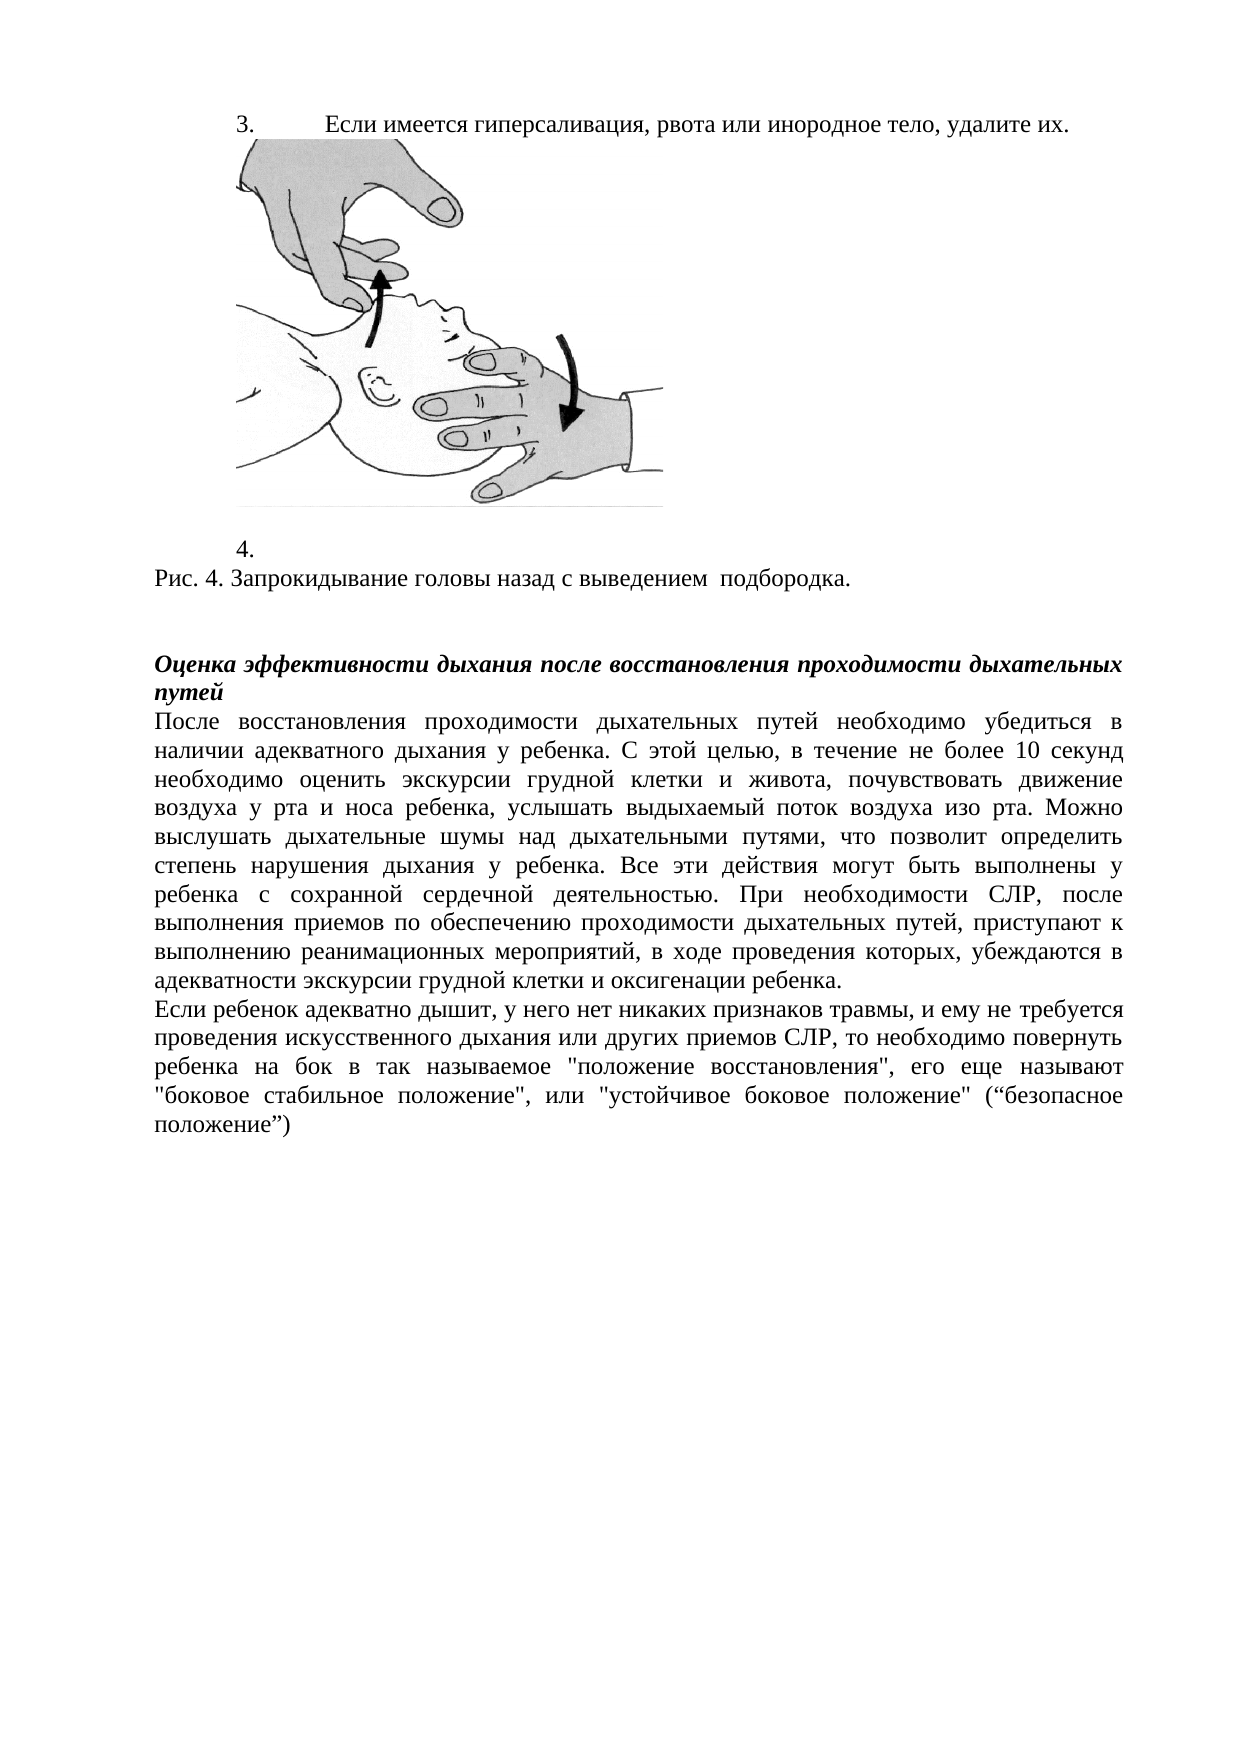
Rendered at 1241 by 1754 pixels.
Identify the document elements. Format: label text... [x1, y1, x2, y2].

text Оценка эффективности дыхания после восстановления проходимости дыхательных путей [154, 650, 1123, 706]
text После восстановления проходимости дыхательных путей необходимо убедиться в наличии адекватного дыхания у ребенка. С этой целью, в течение не более 10 секунд необходимо оценить экскурсии грудной клетки и живота, почувствовать движение воздуха у рта и носа ребенка, услышать выдыхаемый поток воздуха изо рта. Можно выслушать дыхательные шумы над дыхательными путями, что позволит определить степень нарушения дыхания у ребенка. Все эти действия могут быть выполнены у ребенка с сохранной сердечной деятельностью. При необходимости СЛР, после выполнения приемов по обеспечению проходимости дыхательных путей, приступают к выполнению реанимационных мероприятий, в ходе проведения которых, убеждаются в адекватности экскурсии грудной клетки и оксигенации ребенка. [154, 706, 1124, 994]
picture [236, 139, 664, 507]
list Если имеется гиперсаливация, рвота или инородное тело, удалите их. [236, 110, 1124, 139]
text Если ребенок адекватно дышит, у него нет никаких признаков травмы, и ему не требуется проведения искусственного дыхания или других приемов СЛР, то необходимо повернуть ребенка на бок в так называемое "положение восстановления", его еще называют "боковое стабильное положение", или "устойчивое боковое положение" (“безопасное положение”) [154, 994, 1124, 1137]
text Рис. 4. Запрокидывание головы назад с выведением подбородка. [154, 563, 1186, 592]
